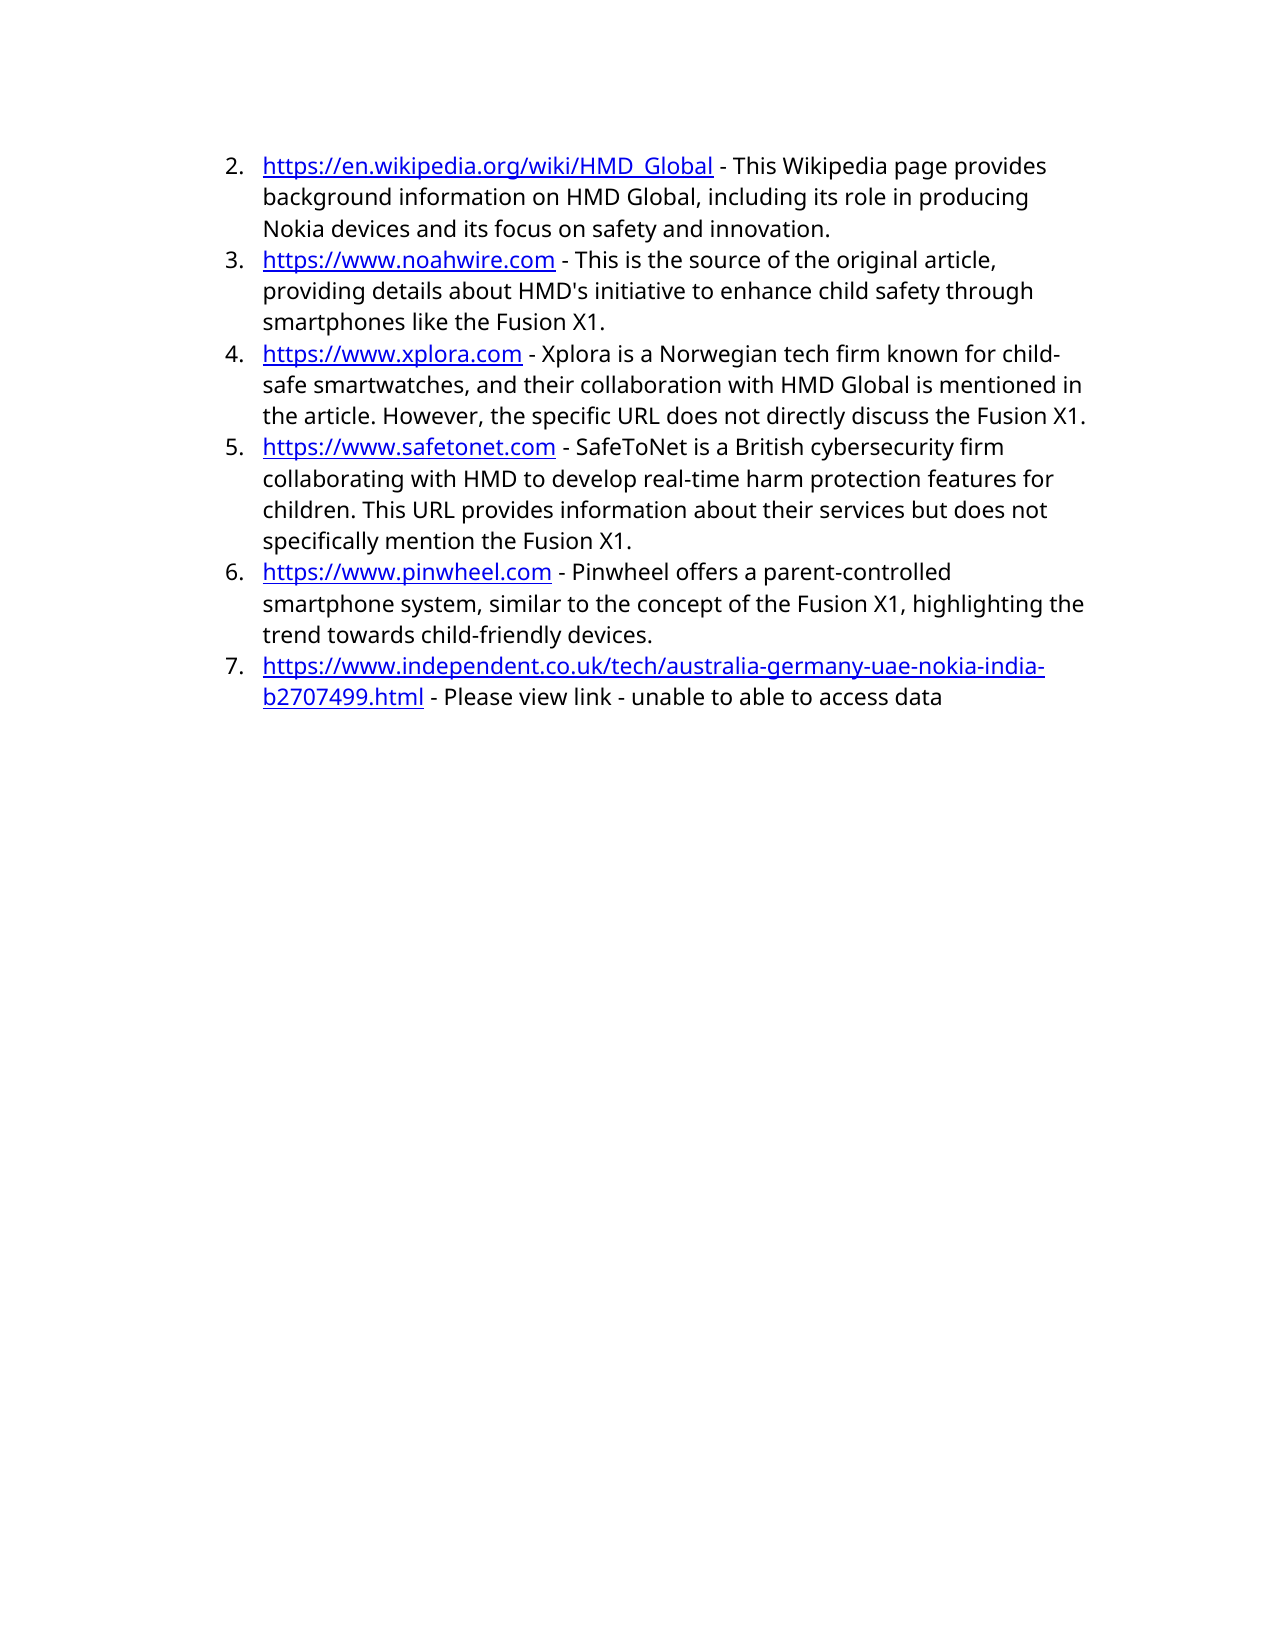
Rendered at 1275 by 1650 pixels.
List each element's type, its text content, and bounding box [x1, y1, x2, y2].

list https://www.noahwire.com - This is the source of the original article, providing details about HMD's initiative to enhance child safety through smartphones like the Fusion X1. [225, 244, 1087, 337]
list https://www.independent.co.uk/tech/australia-germany-uae-nokia-india-b2707499.html - Please view link - unable to able to access data [225, 650, 1087, 712]
list https://www.pinwheel.com - Pinwheel offers a parent-controlled smartphone system, similar to the concept of the Fusion X1, highlighting the trend towards child-friendly devices. [225, 556, 1087, 650]
list https://www.xplora.com - Xplora is a Norwegian tech firm known for child-safe smartwatches, and their collaboration with HMD Global is mentioned in the article. However, the specific URL does not directly discuss the Fusion X1. [225, 337, 1087, 431]
list https://en.wikipedia.org/wiki/HMD_Global - This Wikipedia page provides background information on HMD Global, including its role in producing Nokia devices and its focus on safety and innovation. [225, 150, 1087, 244]
list https://www.safetonet.com - SafeToNet is a British cybersecurity firm collaborating with HMD to develop real-time harm protection features for children. This URL provides information about their services but does not specifically mention the Fusion X1. [225, 431, 1087, 556]
